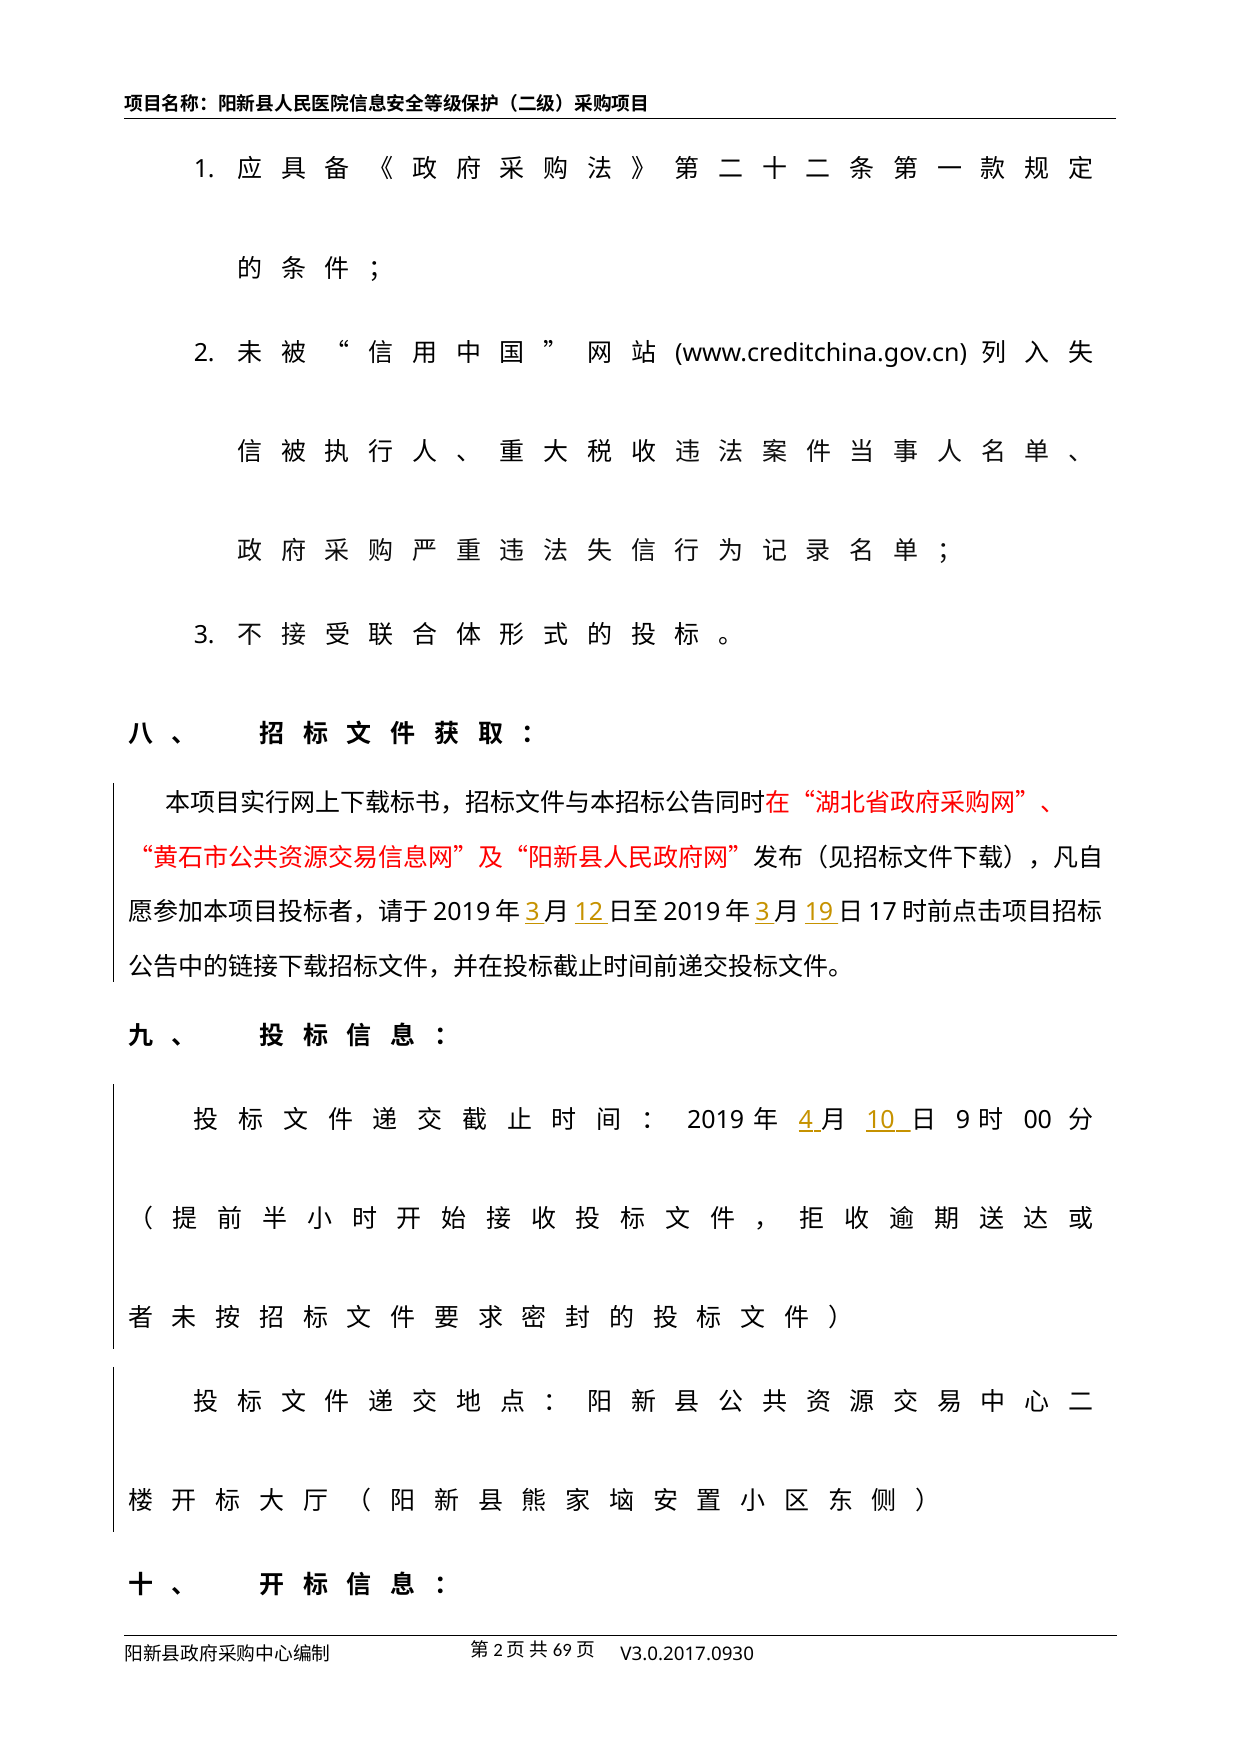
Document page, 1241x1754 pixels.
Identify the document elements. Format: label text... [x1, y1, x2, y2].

text 投标文件递交地点：阳新县公共资源交易中心二楼开标大厅（阳新县熊家垴安置小区东侧） [128, 1367, 1112, 1532]
list 未被“信用中国”网站(www.creditchina.gov.cn)列入失信被执行人、重大税收违法案件当事人名单、政府采购严重违法失信行为记录名单； [178, 317, 1112, 581]
list 投标信息： [128, 1000, 1112, 1066]
list 应具备《政府采购法》第二十二条第一款规定的条件； [178, 134, 1112, 299]
text 投标文件递交截止时间：2019年月日9时00分（提前半小时开始接收投标文件，拒收逾期送达或者未按招标文件要求密封的投标文件） [128, 1084, 1112, 1349]
text 本项目实行网上下载标书，招标文件与本招标公告同时在“湖北省政府采购网”、“黄石市公共资源交易信息网”及“阳新县人民政府网”发布（见招标文件下载），凡自愿参加本项目投标者，请于2019年月日至2019年月日17时前点击项目招标公告中的链接下载招标文件，并在投标截止时间前递交投标文件。 [128, 783, 1112, 982]
list 不接受联合体形式的投标。 [178, 599, 1112, 666]
list 招标文件获取： [128, 699, 1112, 765]
list 开标信息： [128, 1550, 1112, 1616]
